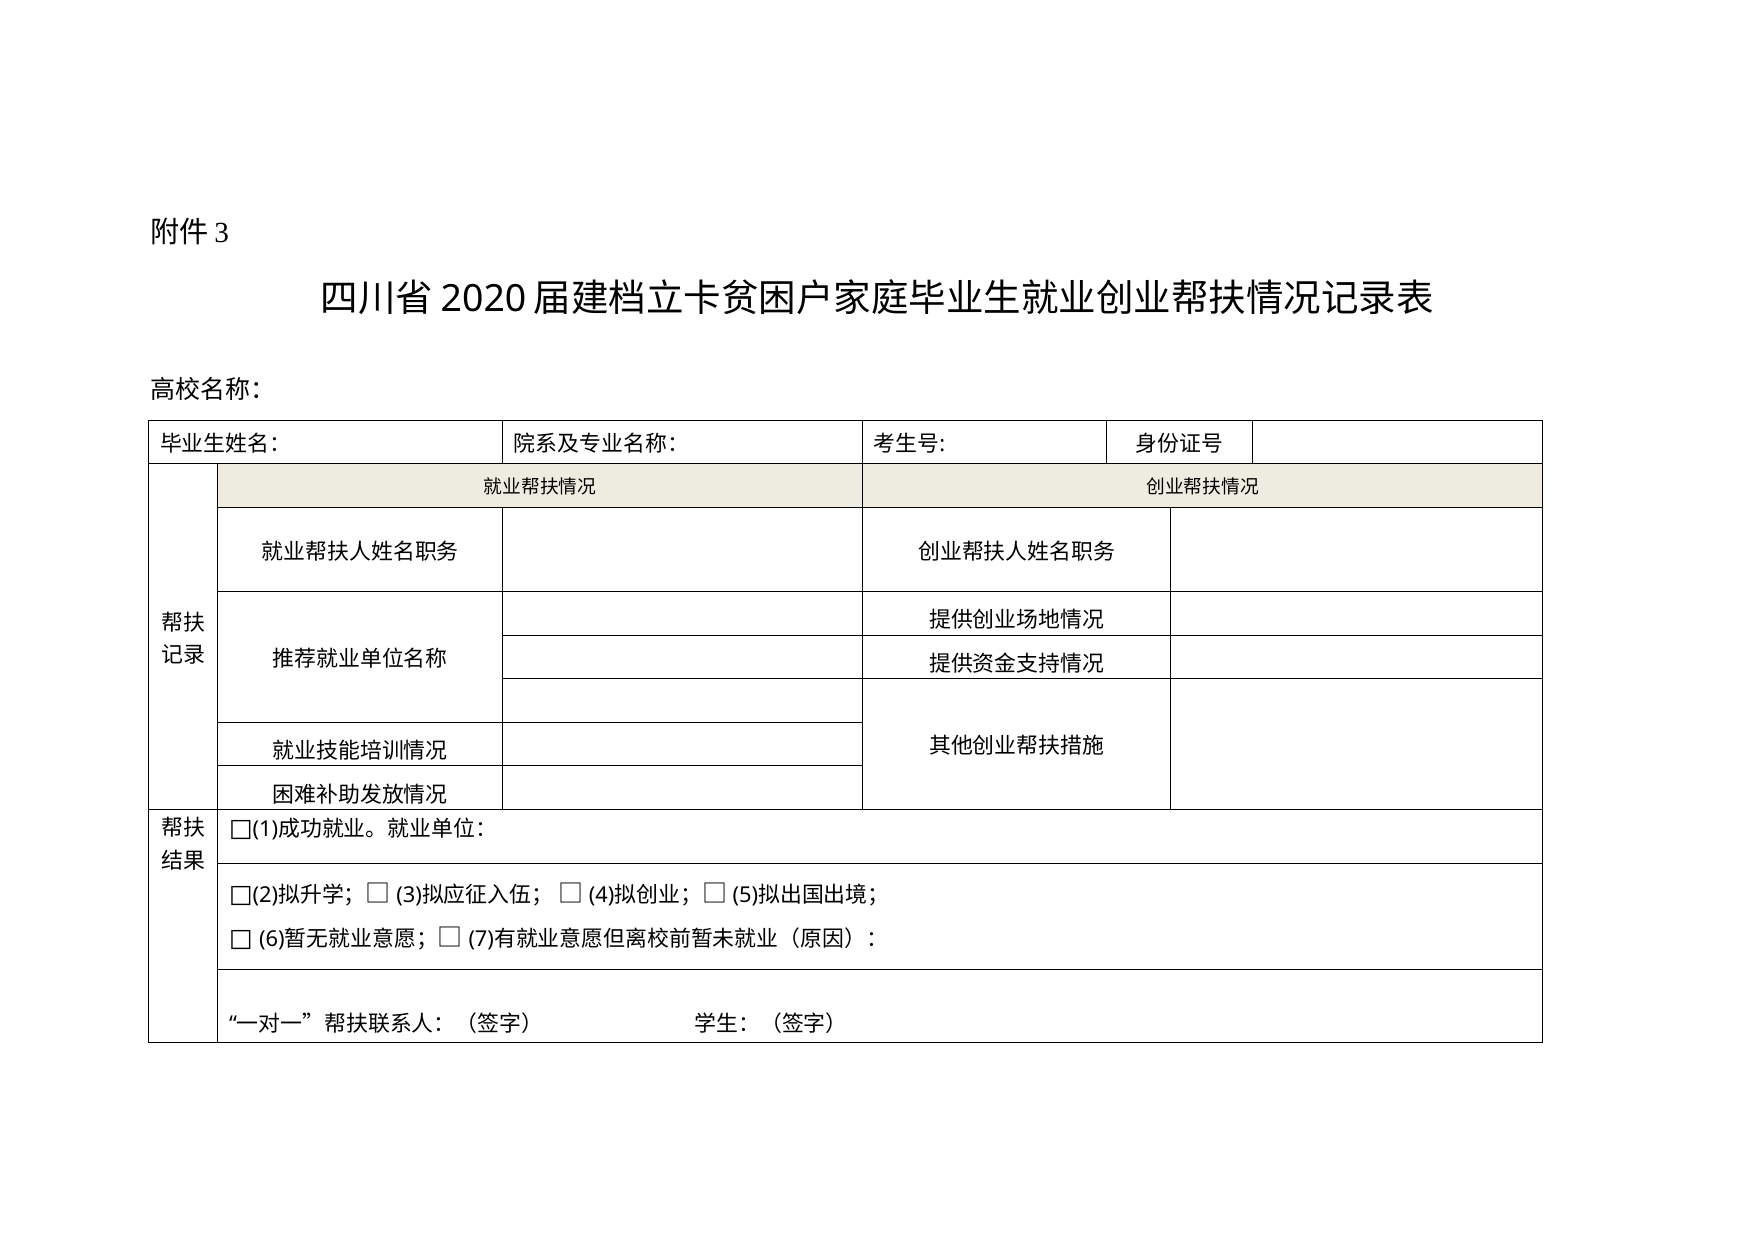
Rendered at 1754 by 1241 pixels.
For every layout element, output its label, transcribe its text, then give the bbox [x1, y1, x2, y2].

table_cell 困难补助发放情况 [218, 766, 502, 809]
table_cell 就业帮扶情况 [218, 464, 862, 507]
table_cell [503, 508, 862, 591]
table_cell [1171, 508, 1542, 591]
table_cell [218, 970, 1542, 1042]
table_cell [1171, 636, 1542, 678]
table_cell 就业技能培训情况 [218, 723, 502, 765]
table_cell [1171, 679, 1542, 809]
table_cell [1171, 592, 1542, 634]
table_cell [503, 679, 862, 722]
table_header 考生号: [863, 421, 1106, 463]
table_cell [503, 723, 862, 765]
table_cell [503, 766, 862, 809]
table_cell □(1)成功就业。就业单位： [218, 810, 1542, 862]
table_cell 提供资金支持情况 [863, 636, 1170, 678]
text 附件3 [150, 198, 1604, 263]
table_cell [503, 636, 862, 678]
table_cell 帮扶结果 [149, 810, 217, 1042]
table_cell 推荐就业单位名称 [218, 592, 502, 722]
table_cell □(2)拟升学；□ (3)拟应征入伍； □ (4)拟创业；□ (5)拟出国出境； □ (6)暂无就业意愿；□ (7)有就业意愿但离校前暂未就业（原因）： [218, 864, 1542, 969]
table_cell [503, 592, 862, 634]
text 高校名称： [150, 355, 1604, 420]
table_header 毕业生姓名： [149, 421, 502, 463]
text 四川省2020届建档立卡贫困户家庭毕业生就业创业帮扶情况记录表 [150, 263, 1604, 328]
table_cell 创业帮扶情况 [863, 464, 1542, 507]
table_cell 其他创业帮扶措施 [863, 679, 1170, 809]
table_header [1253, 421, 1542, 463]
table_cell 就业帮扶人姓名职务 [218, 508, 502, 591]
table_cell 创业帮扶人姓名职务 [863, 508, 1170, 591]
table_header 身份证号 [1107, 421, 1252, 463]
table_header 院系及专业名称： [503, 421, 862, 463]
table_cell 提供创业场地情况 [863, 592, 1170, 634]
table_cell 帮扶记录 [149, 464, 217, 809]
